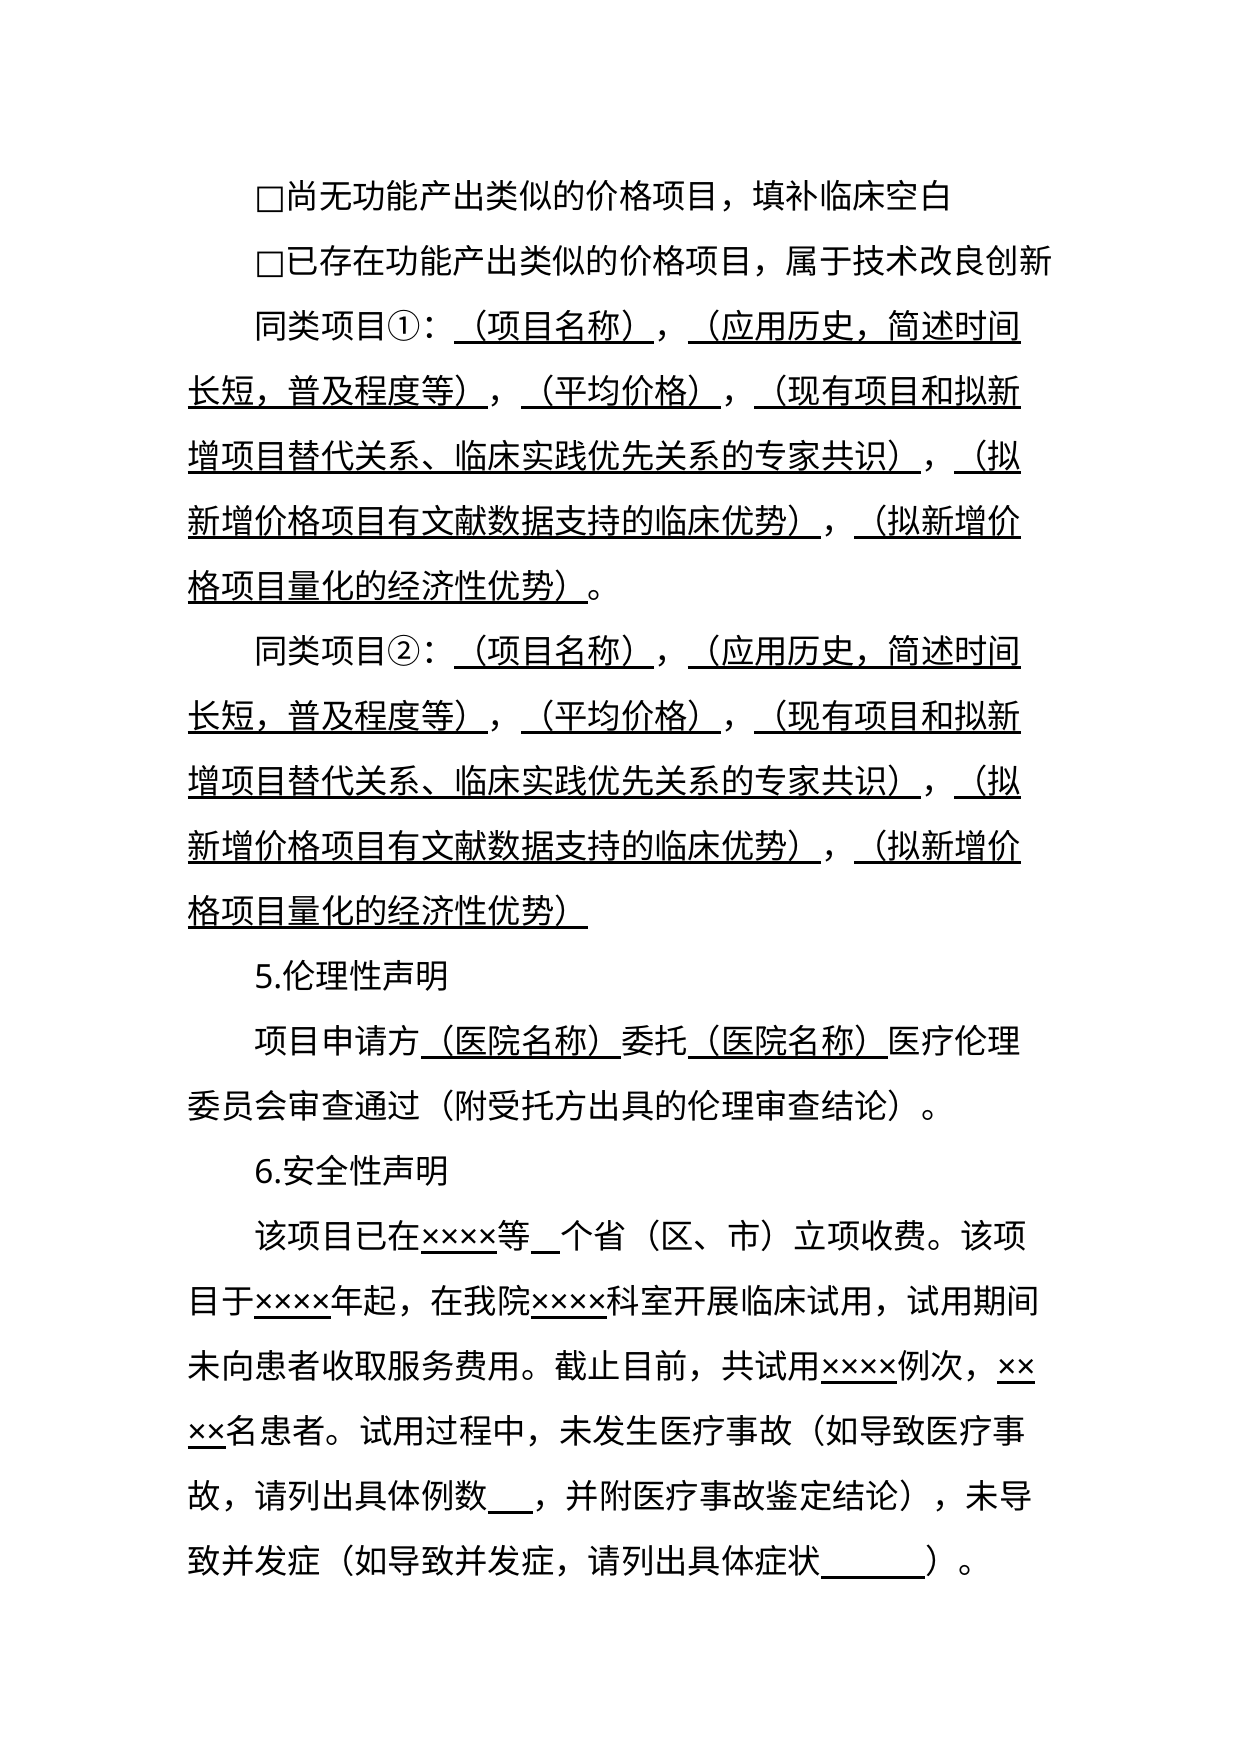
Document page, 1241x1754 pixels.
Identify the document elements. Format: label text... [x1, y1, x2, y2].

text 5.伦理性声明 [187, 942, 1053, 1007]
text □已存在功能产出类似的价格项目，属于技术改良创新 [187, 227, 1053, 292]
text □尚无功能产出类似的价格项目，填补临床空白 [187, 162, 1053, 227]
text 项目申请方（医院名称）委托（医院名称）医疗伦理委员会审查通过（附受托方出具的伦理审查结论）。 [187, 1007, 1053, 1137]
text 该项目已在××××等 个省（区、市）立项收费。该项目于××××年起，在我院××××科室开展临床试用，试用期间未向患者收取服务费用。截止目前，共试用××××例次，××××名患者。试用过程中，未发生医疗事故（如导致医疗事故，请列出具体例数 ，并附医疗事故鉴定结论），未导致并发症（如导致并发症，请列出具体症状 ）。 [187, 1202, 1053, 1592]
text 同类项目①：（项目名称），（应用历史，简述时间长短，普及程度等），（平均价格），（现有项目和拟新增项目替代关系、临床实践优先关系的专家共识），（拟新增价格项目有文献数据支持的临床优势），（拟新增价格项目量化的经济性优势）。 [187, 292, 1053, 617]
text 同类项目②：（项目名称），（应用历史，简述时间长短，普及程度等），（平均价格），（现有项目和拟新增项目替代关系、临床实践优先关系的专家共识），（拟新增价格项目有文献数据支持的临床优势），（拟新增价格项目量化的经济性优势） [187, 617, 1053, 942]
text 6.安全性声明 [187, 1137, 1053, 1202]
